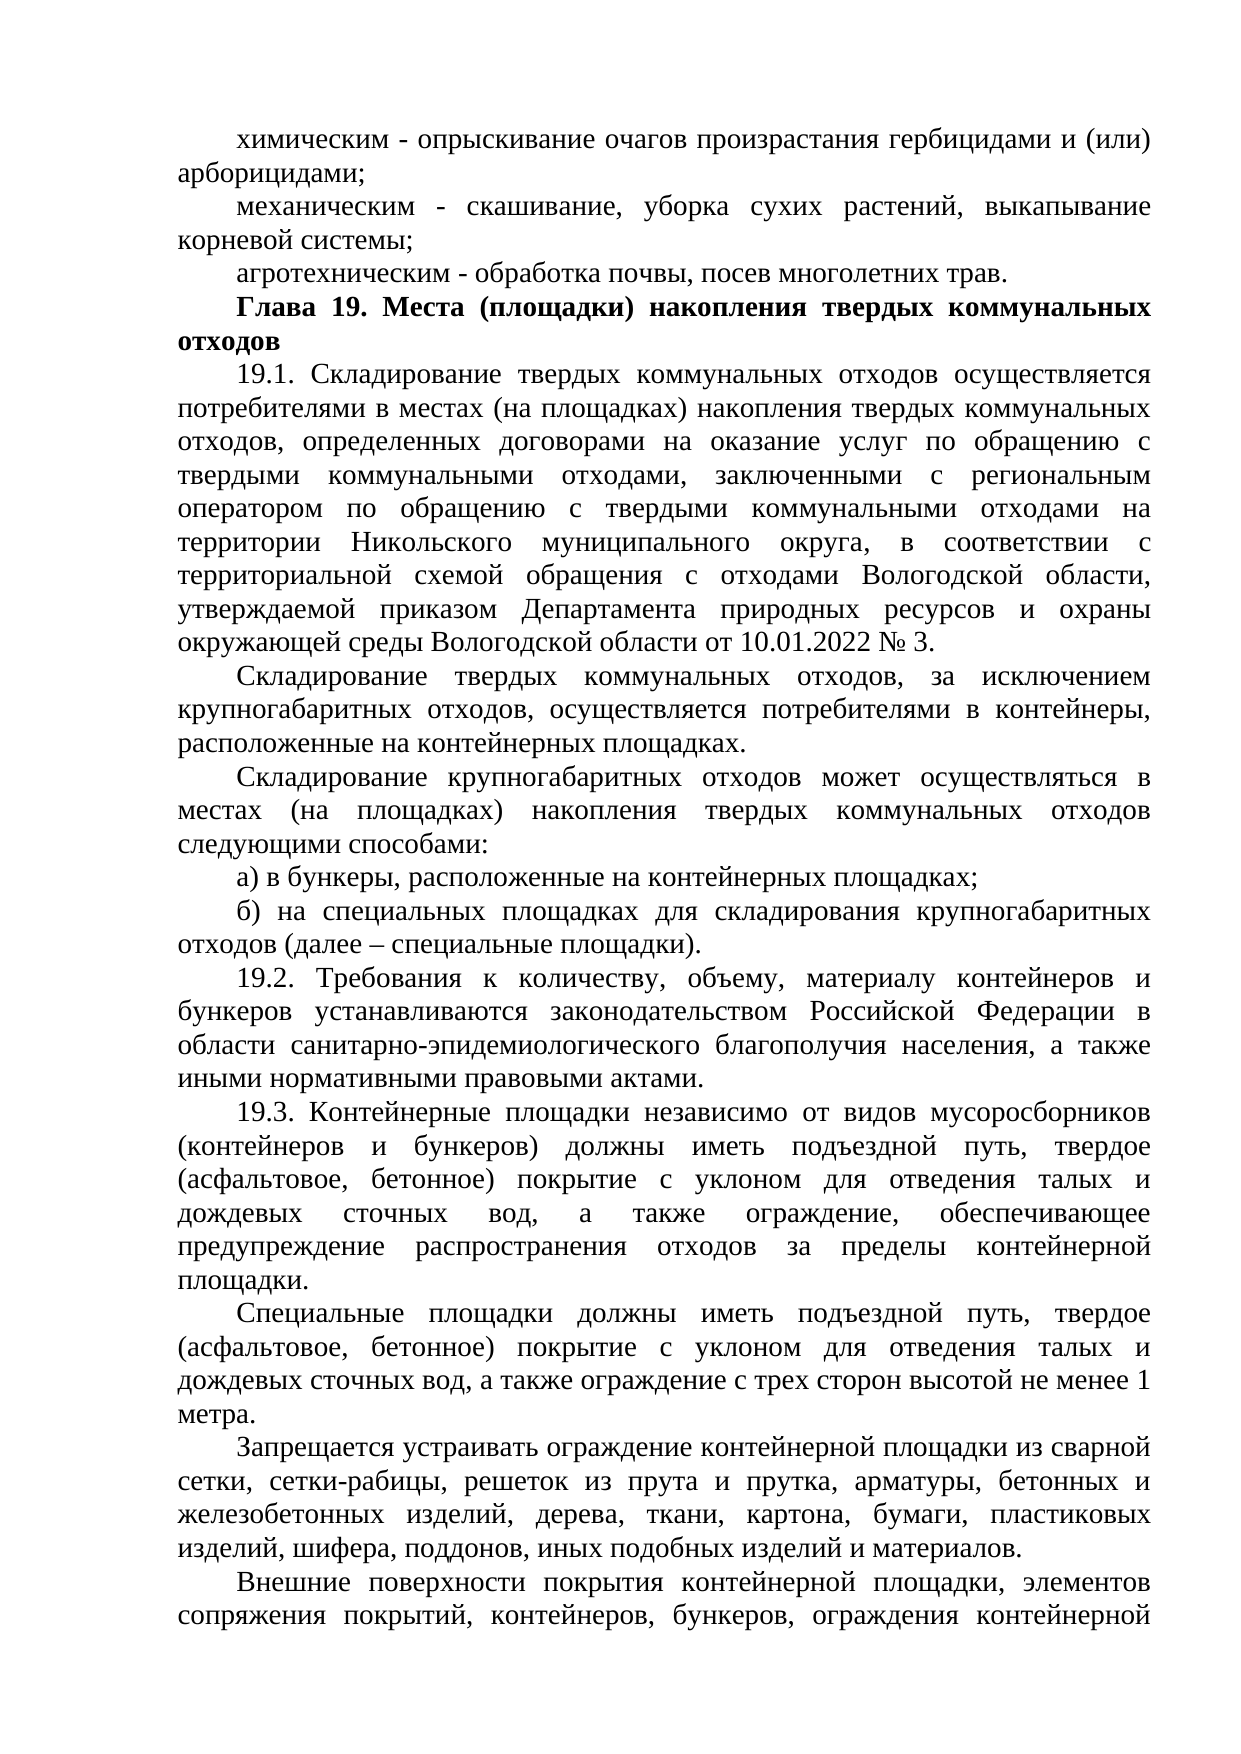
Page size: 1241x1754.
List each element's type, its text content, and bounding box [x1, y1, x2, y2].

text химическим - опрыскивание очагов произрастания гербицидами и (или) арборицидами; [177, 121, 1152, 188]
text механическим - скашивание, уборка сухих растений, выкапывание корневой системы; [177, 188, 1152, 256]
text Складирование крупногабаритных отходов может осуществляться в местах (на площадках) накопления твердых коммунальных отходов следующими способами: [177, 759, 1152, 859]
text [177, 1564, 1152, 1631]
text Запрещается устраивать ограждение контейнерной площадки из сварной сетки, сетки-рабицы, решеток из прута и прутка, арматуры, бетонных и железобетонных изделий, дерева, ткани, картона, бумаги, пластиковых изделий, шифера, поддонов, иных подобных изделий и материалов. [177, 1429, 1152, 1564]
text б) на специальных площадках для складирования крупногабаритных отходов (далее – специальные площадки). [177, 893, 1152, 960]
text Специальные площадки должны иметь подъездной путь, твердое (асфальтовое, бетонное) покрытие с уклоном для отведения талых и дождевых сточных вод, а также ограждение с трех сторон высотой не менее 1 метра. [177, 1295, 1152, 1429]
text 19.3. Контейнерные площадки независимо от видов мусоросборников (контейнеров и бункеров) должны иметь подъездной путь, твердое (асфальтовое, бетонное) покрытие с уклоном для отведения талых и дождевых сточных вод, а также ограждение, обеспечивающее предупреждение распространения отходов за пределы контейнерной площадки. [177, 1094, 1152, 1295]
text 19.2. Требования к количеству, объему, материалу контейнеров и бункеров устанавливаются законодательством Российской Федерации в области санитарно-эпидемиологического благополучия населения, а также иными нормативными правовыми актами. [177, 960, 1152, 1094]
text Складирование твердых коммунальных отходов, за исключением крупногабаритных отходов, осуществляется потребителями в контейнеры, расположенные на контейнерных площадках. [177, 658, 1152, 759]
text агротехническим - обработка почвы, посев многолетних трав. [177, 256, 1152, 289]
text а) в бункеры, расположенные на контейнерных площадках; [177, 859, 1152, 893]
text Глава 19. Места (площадки) накопления твердых коммунальных отходов [177, 289, 1152, 356]
text 19.1. Складирование твердых коммунальных отходов осуществляется потребителями в местах (на площадках) накопления твердых коммунальных отходов, определенных договорами на оказание услуг по обращению с твердыми коммунальными отходами, заключенными с региональным оператором по обращению с твердыми коммунальными отходами на территории Никольского муниципального округа, в соответствии с территориальной схемой обращения с отходами Вологодской области, утверждаемой приказом Департамента природных ресурсов и охраны окружающей среды Вологодской области от 10.01.2022 № 3. [177, 356, 1152, 658]
